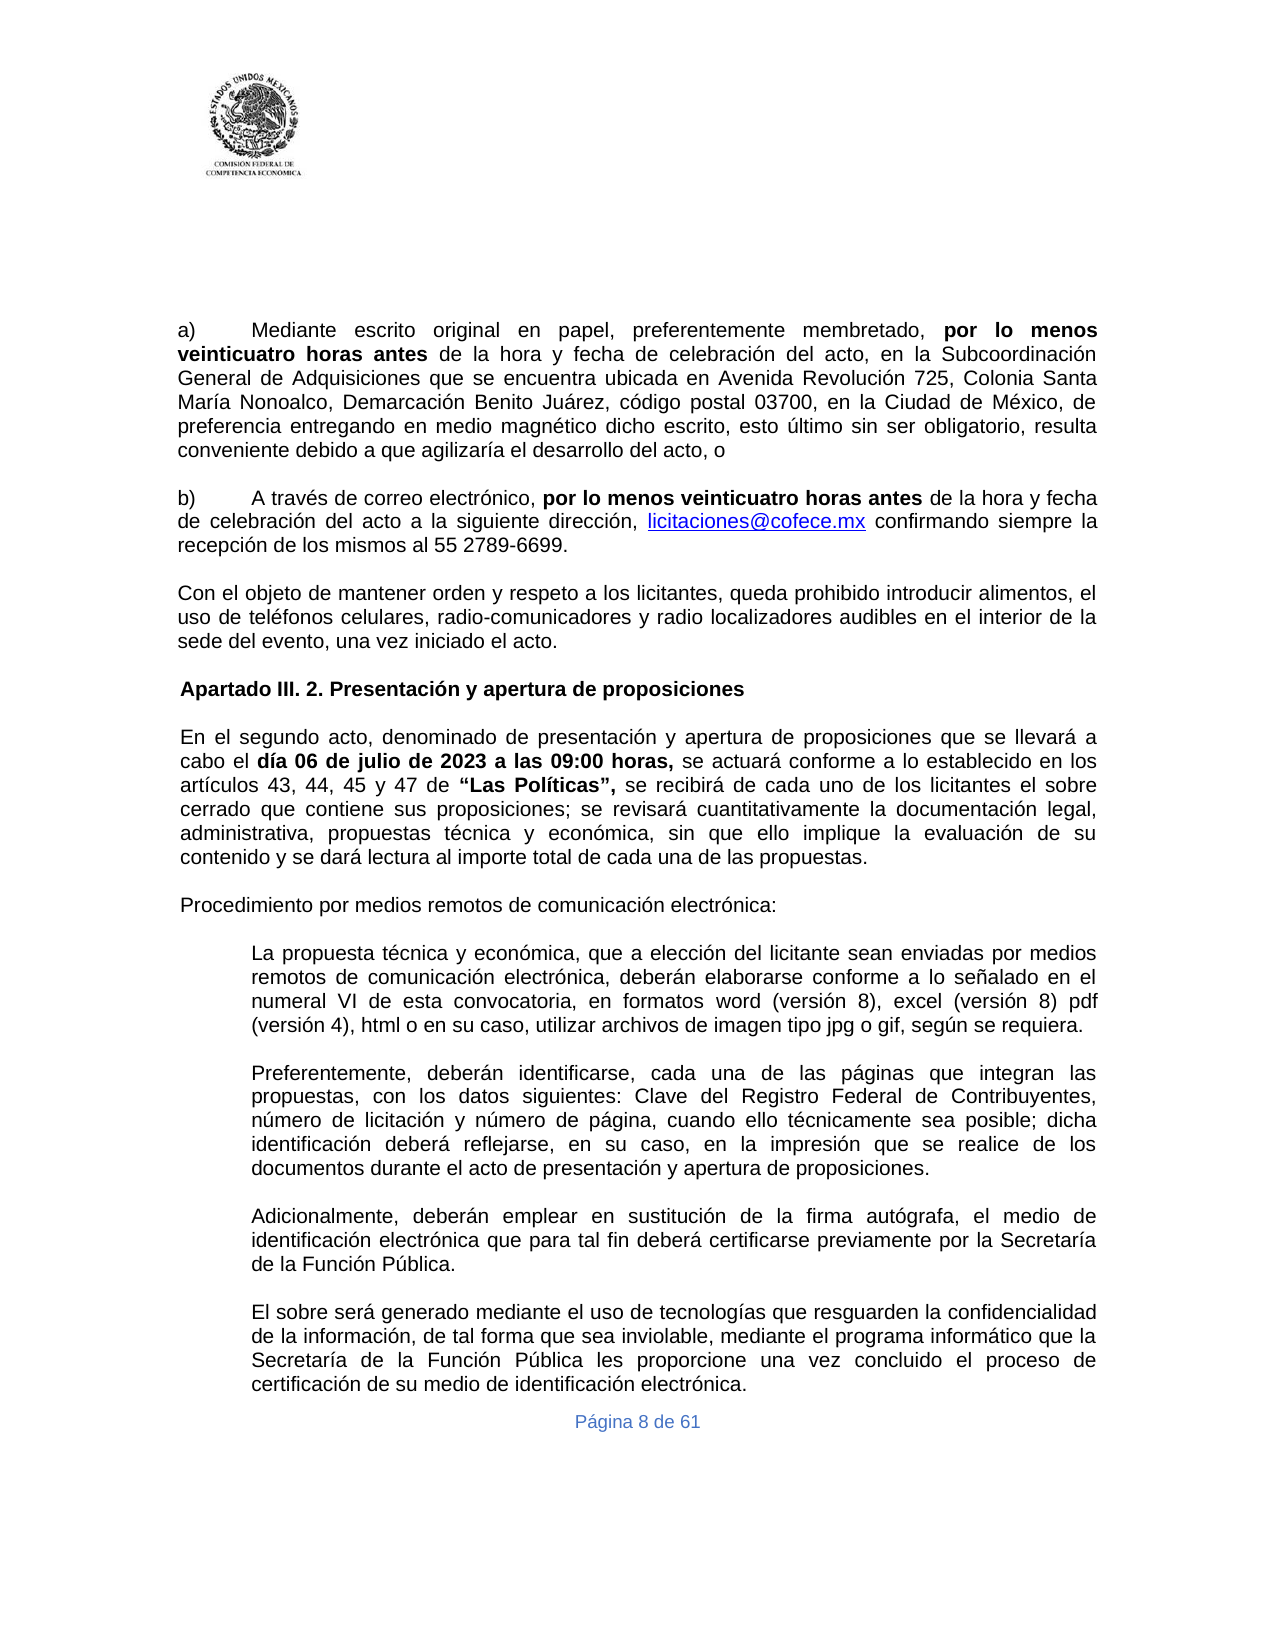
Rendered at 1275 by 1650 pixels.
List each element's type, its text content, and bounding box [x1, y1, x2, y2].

text La propuesta técnica y económica, que a elección del licitante sean enviadas por medios remotos de comunicación electrónica, deberán elaborarse conforme a lo señalado en el numeral VI de esta convocatoria, en formatos word (versión 8), excel (versión 8) pdf (versión 4), html o en su caso, utilizar archivos de imagen tipo jpg o gif, según se requiera. [251, 941, 1098, 1036]
text a) Mediante escrito original en papel, preferentemente membretado, por lo menos veinticuatro horas antes de la hora y fecha de celebración del acto, en la Subcoordinación General de Adquisiciones que se encuentra ubicada en Avenida Revolución 725, Colonia Santa María Nonoalco, Demarcación Benito Juárez, código postal 03700, en la Ciudad de México, de preferencia entregando en medio magnético dicho escrito, esto último sin ser obligatorio, resulta conveniente debido a que agilizaría el desarrollo del acto, o [177, 318, 1098, 461]
text Apartado III. 2. Presentación y apertura de proposiciones [180, 677, 1098, 701]
text Procedimiento por medios remotos de comunicación electrónica: [180, 893, 1098, 917]
text El sobre será generado mediante el uso de tecnologías que resguarden la confidencialidad de la información, de tal forma que sea inviolable, mediante el programa informático que la Secretaría de la Función Pública les proporcione una vez concluido el proceso de certificación de su medio de identificación electrónica. [251, 1300, 1098, 1396]
text En el segundo acto, denominado de presentación y apertura de proposiciones que se llevará a cabo el día 06 de julio de 2023 a las 09:00 horas, se actuará conforme a lo establecido en los artículos 43, 44, 45 y 47 de “Las Políticas”, se recibirá de cada uno de los licitantes el sobre cerrado que contiene sus proposiciones; se revisará cuantitativamente la documentación legal, administrativa, propuestas técnica y económica, sin que ello implique la evaluación de su contenido y se dará lectura al importe total de cada una de las propuestas. [180, 725, 1098, 869]
text b) A través de correo electrónico, por lo menos veinticuatro horas antes de la hora y fecha de celebración del acto a la siguiente dirección, licitaciones@cofece.mx confirmando siempre la recepción de los mismos al 55 2789-6699. [177, 485, 1098, 557]
text Adicionalmente, deberán emplear en sustitución de la firma autógrafa, el medio de identificación electrónica que para tal fin deberá certificarse previamente por la Secretaría de la Función Pública. [251, 1204, 1098, 1276]
text Preferentemente, deberán identificarse, cada una de las páginas que integran las propuestas, con los datos siguientes: Clave del Registro Federal de Contribuyentes, número de licitación y número de página, cuando ello técnicamente sea posible; dicha identificación deberá reflejarse, en su caso, en la impresión que se realice de los documentos durante el acto de presentación y apertura de proposiciones. [251, 1060, 1098, 1180]
text Con el objeto de mantener orden y respeto a los licitantes, queda prohibido introducir alimentos, el uso de teléfonos celulares, radio-comunicadores y radio localizadores audibles en el interior de la sede del evento, una vez iniciado el acto. [177, 581, 1098, 653]
picture [188, 73, 322, 179]
